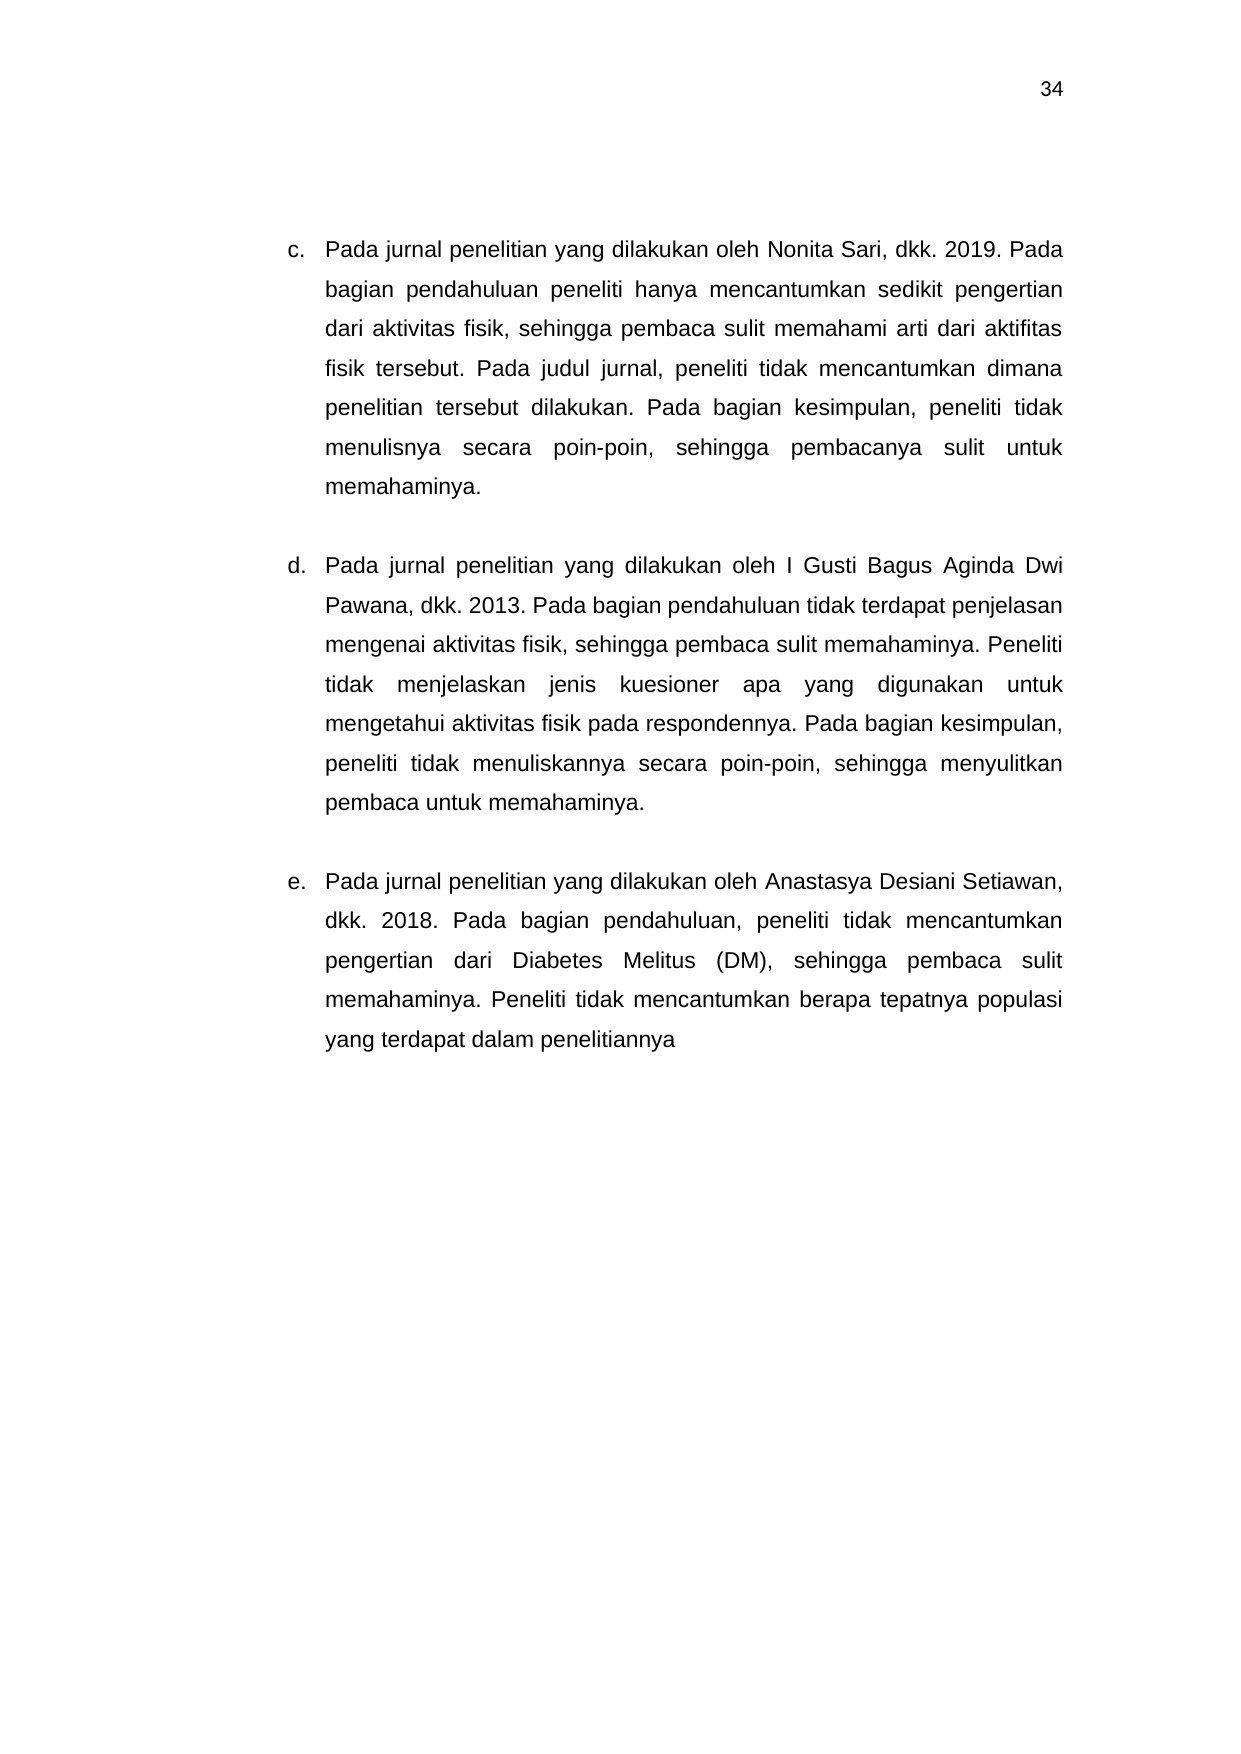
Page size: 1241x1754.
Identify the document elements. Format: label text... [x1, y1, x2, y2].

list Pada jurnal penelitian yang dilakukan oleh Nonita Sari, dkk. 2019. Pada bagian pendahuluan peneliti hanya mencantumkan sedikit pengertian dari aktivitas fisik, sehingga pembaca sulit memahami arti dari aktifitas fisik tersebut. Pada judul jurnal, peneliti tidak mencantumkan dimana penelitian tersebut dilakukan. Pada bagian kesimpulan, peneliti tidak menulisnya secara poin-poin, sehingga pembacanya sulit untuk memahaminya. [287, 236, 1063, 499]
list Pada jurnal penelitian yang dilakukan oleh I Gusti Bagus Aginda Dwi Pawana, dkk. 2013. Pada bagian pendahuluan tidak terdapat penjelasan mengenai aktivitas fisik, sehingga pembaca sulit memahaminya. Peneliti tidak menjelaskan jenis kuesioner apa yang digunakan untuk mengetahui aktivitas fisik pada respondennya. Pada bagian kesimpulan, peneliti tidak menuliskannya secara poin-poin, sehingga menyulitkan pembaca untuk memahaminya. [287, 552, 1063, 815]
list Pada jurnal penelitian yang dilakukan oleh Anastasya Desiani Setiawan, dkk. 2018. Pada bagian pendahuluan, peneliti tidak mencantumkan pengertian dari Diabetes Melitus (DM), sehingga pembaca sulit memahaminya. Peneliti tidak mencantumkan berapa tepatnya populasi yang terdapat dalam penelitiannya [287, 868, 1063, 1052]
